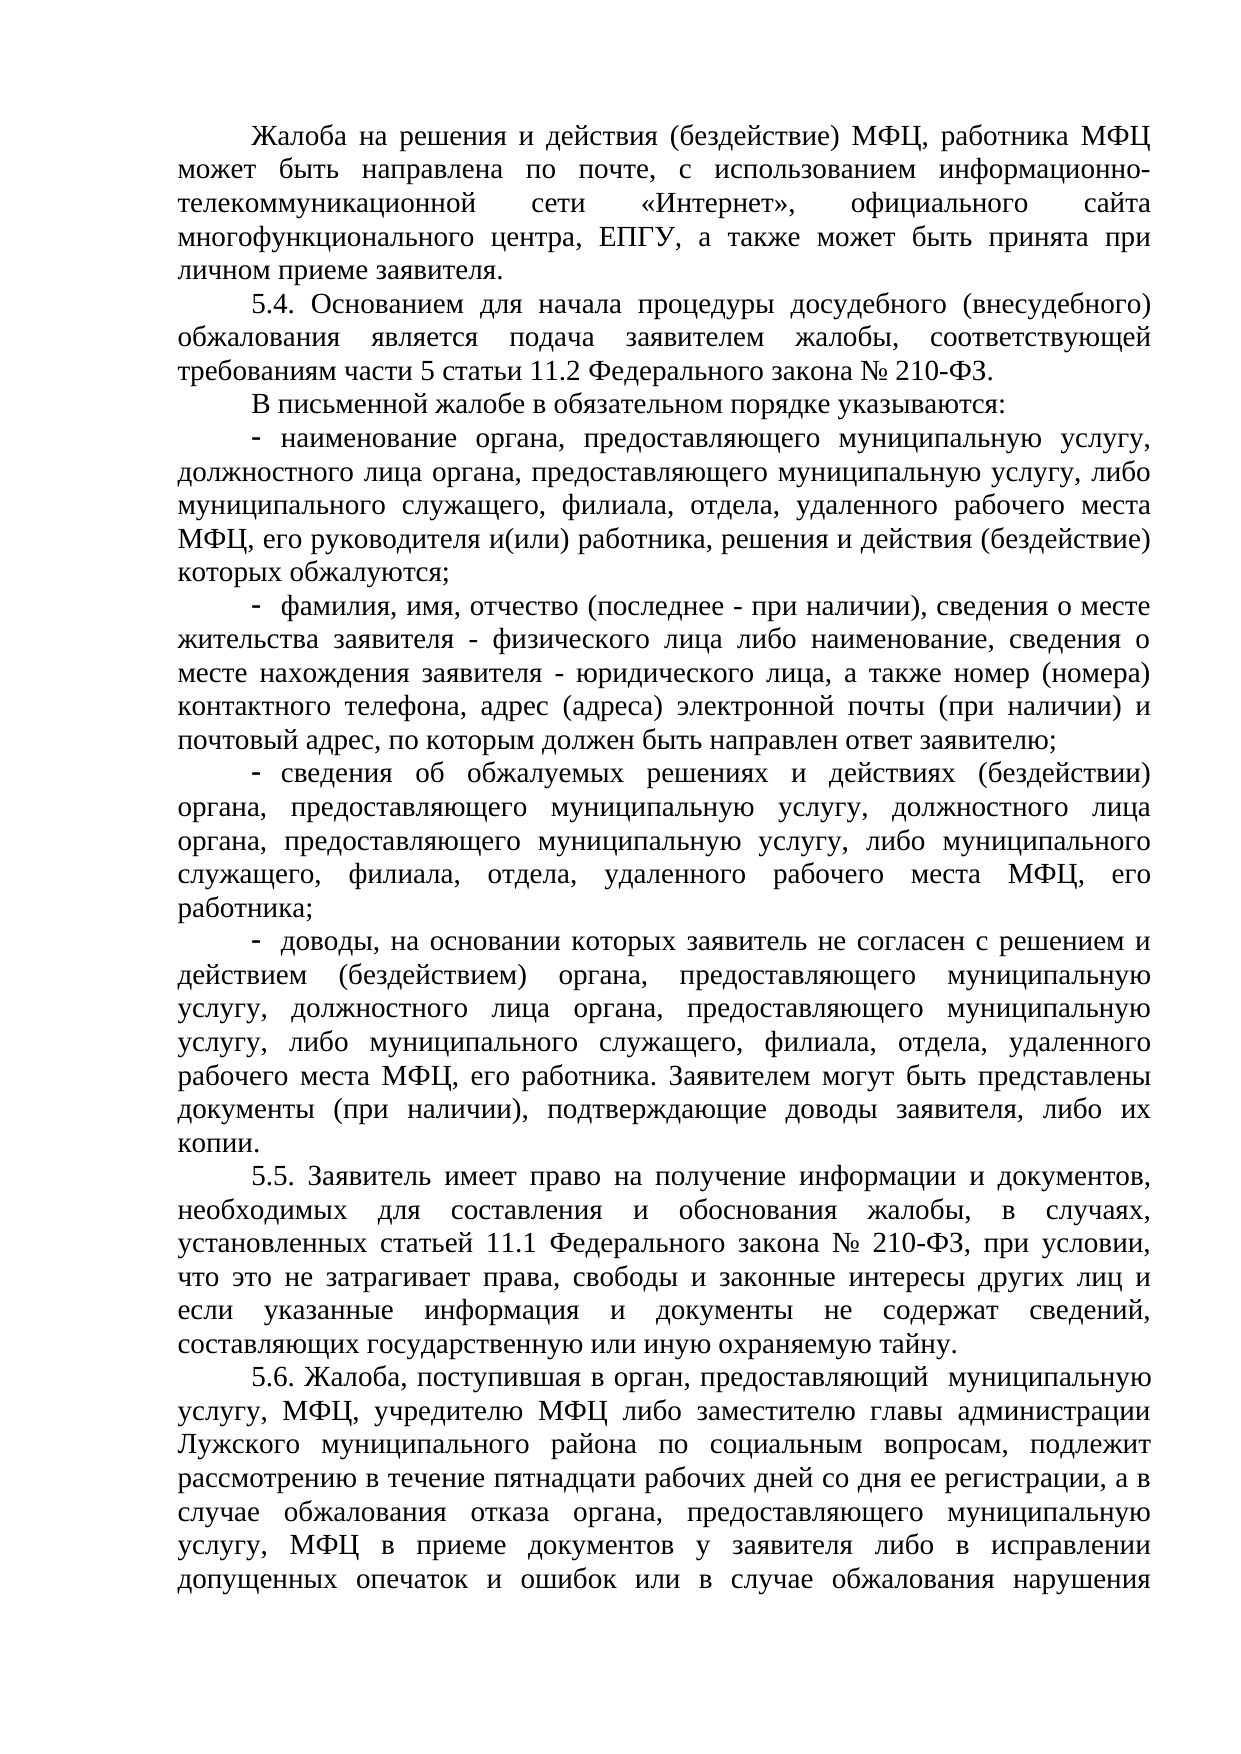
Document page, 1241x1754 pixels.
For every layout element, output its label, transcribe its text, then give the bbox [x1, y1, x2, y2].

text 5.5. Заявитель имеет право на получение информации и документов, необходимых для составления и обоснования жалобы, в случаях, установленных статьей 11.1 Федерального закона № 210-ФЗ, при условии, что это не затрагивает права, свободы и законные интересы других лиц и если указанные информация и документы не содержат сведений, составляющих государственную или иную охраняемую тайну. [177, 1158, 1152, 1359]
list доводы, на основании которых заявитель не согласен с решением и действием (бездействием) органа, предоставляющего муниципальную услугу, должностного лица органа, предоставляющего муниципальную услугу, либо муниципального служащего, филиала, отдела, удаленного рабочего места МФЦ, его работника. Заявителем могут быть представлены документы (при наличии), подтверждающие доводы заявителя, либо их копии. [177, 923, 1152, 1158]
list наименование органа, предоставляющего муниципальную услугу, должностного лица органа, предоставляющего муниципальную услугу, либо муниципального служащего, филиала, отдела, удаленного рабочего места МФЦ, его руководителя и(или) работника, решения и действия (бездействие) которых обжалуются; [177, 420, 1152, 588]
text В письменной жалобе в обязательном порядке указываются: [177, 386, 1152, 420]
list фамилия, имя, отчество (последнее - при наличии), сведения о месте жительства заявителя - физического лица либо наименование, сведения о месте нахождения заявителя - юридического лица, а также номер (номера) контактного телефона, адрес (адреса) электронной почты (при наличии) и почтовый адрес, по которым должен быть направлен ответ заявителю; [177, 588, 1152, 756]
text 5.4. Основанием для начала процедуры досудебного (внесудебного) обжалования является подача заявителем жалобы, соответствующей требованиям части 5 статьи 11.2 Федерального закона № 210-ФЗ. [177, 286, 1152, 386]
text Жалоба на решения и действия (бездействие) МФЦ, работника МФЦ может быть направлена по почте, с использованием информационно-телекоммуникационной сети «Интернет», официального сайта многофункционального центра, ЕПГУ, а также может быть принята при личном приеме заявителя. [177, 118, 1152, 286]
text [177, 1359, 1152, 1594]
list сведения об обжалуемых решениях и действиях (бездействии) органа, предоставляющего муниципальную услугу, должностного лица органа, предоставляющего муниципальную услугу, либо муниципального служащего, филиала, отдела, удаленного рабочего места МФЦ, его работника; [177, 756, 1152, 923]
